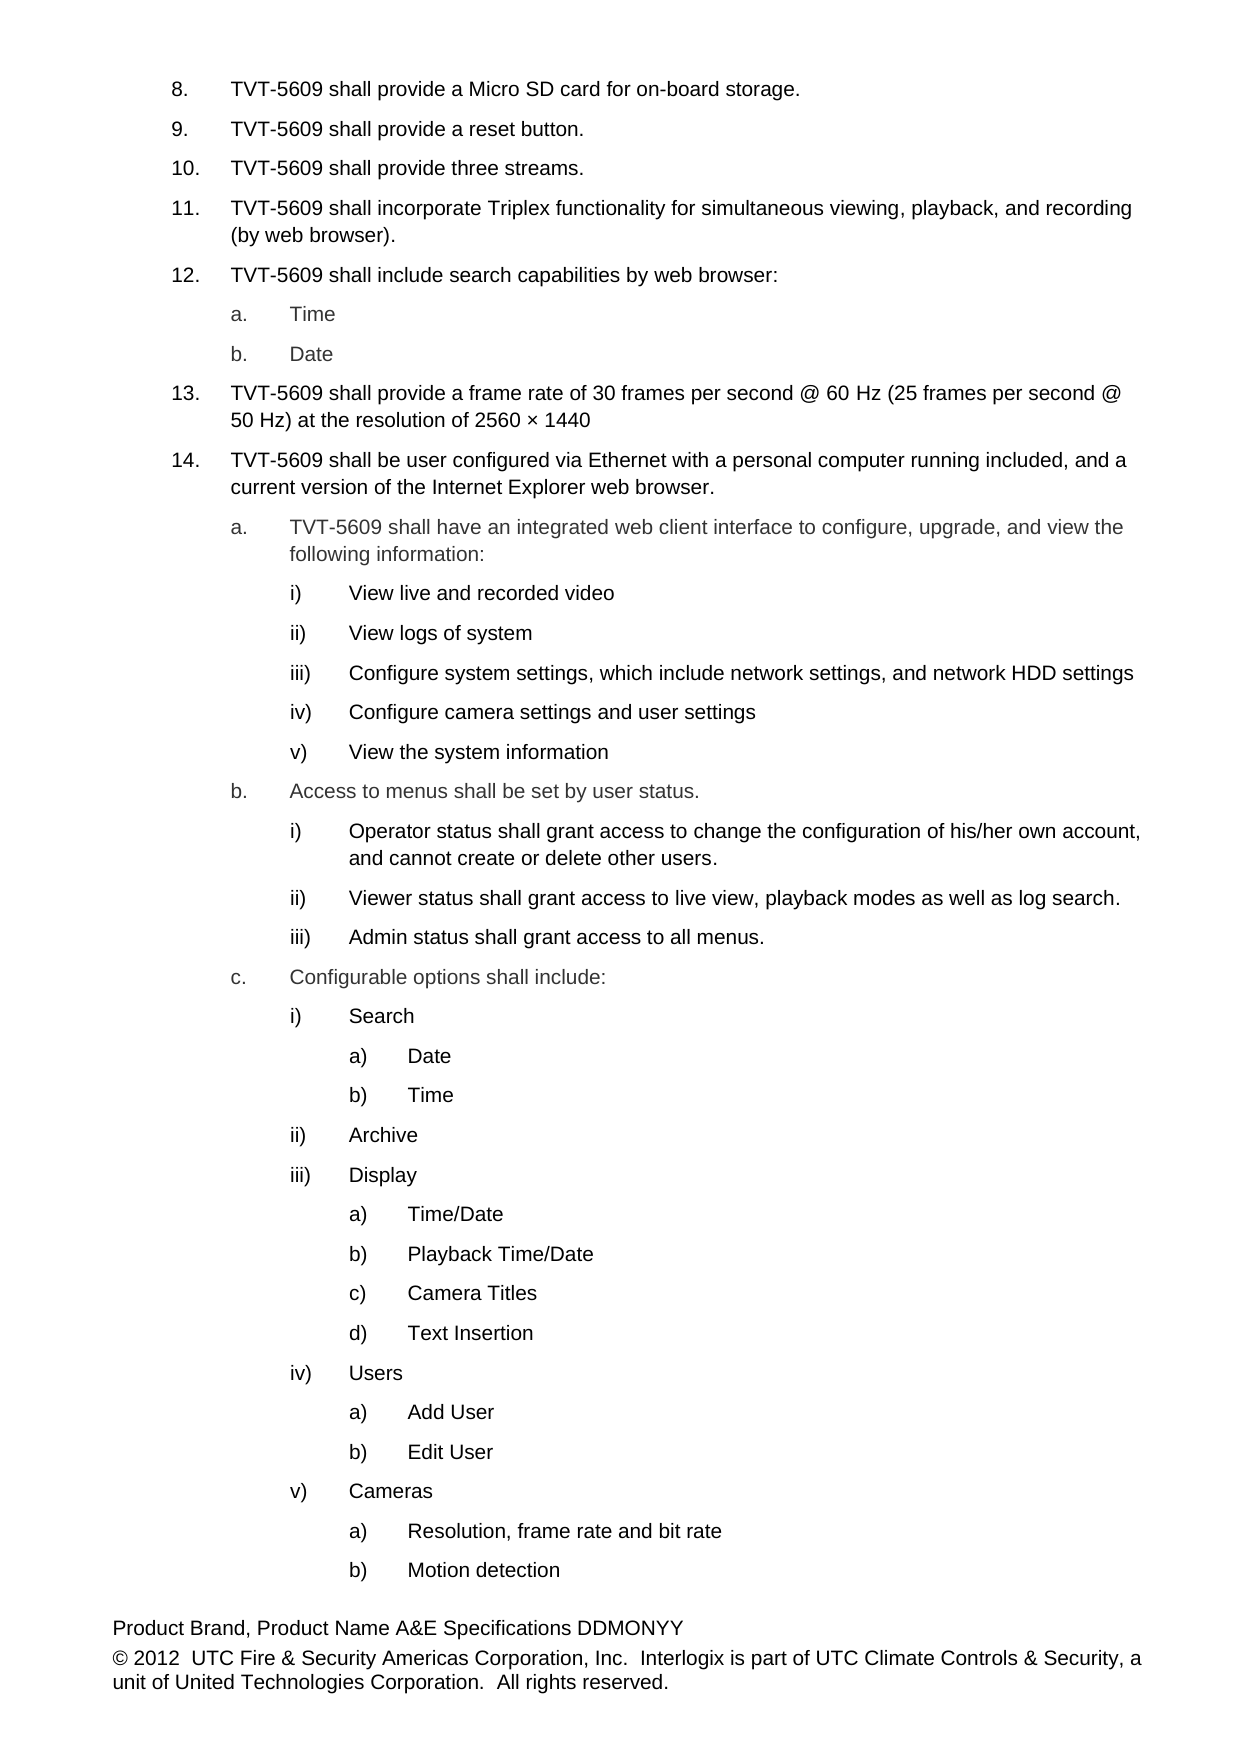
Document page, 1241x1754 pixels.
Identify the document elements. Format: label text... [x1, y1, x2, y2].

subtitle TVT-5609 shall have an integrated web client interface to configure, upgrade, and view the following information: [230, 512, 1165, 567]
subtitle Cameras [290, 1477, 1165, 1504]
subtitle Add User [349, 1398, 1165, 1425]
subtitle Time [349, 1081, 1165, 1108]
subtitle Search [290, 1002, 1165, 1029]
subtitle TVT-5609 shall provide a Micro SD card for on-board storage. [171, 75, 1165, 102]
subtitle Playback Time/Date [349, 1239, 1165, 1267]
subtitle TVT-5609 shall include search capabilities by web browser: [171, 260, 1165, 287]
subtitle TVT-5609 shall be user configured via Ethernet with a personal computer running included, and a current version of the Internet Explorer web browser. [171, 446, 1165, 500]
subtitle Edit User [349, 1437, 1165, 1464]
subtitle Camera Titles [349, 1279, 1165, 1306]
subtitle Display [290, 1160, 1165, 1187]
subtitle Admin status shall grant access to all menus. [290, 923, 1165, 950]
subtitle TVT-5609 shall provide three streams. [171, 154, 1165, 181]
subtitle Configurable options shall include: [230, 962, 1165, 989]
subtitle Date [349, 1042, 1165, 1069]
subtitle Time [230, 300, 1165, 327]
subtitle Access to menus shall be set by user status. [230, 777, 1165, 804]
subtitle View live and recorded video [290, 579, 1165, 606]
subtitle Configure system settings, which include network settings, and network HDD settings [290, 658, 1165, 685]
subtitle TVT-5609 shall incorporate Triplex functionality for simultaneous viewing, playback, and recording (by web browser). [171, 194, 1165, 248]
subtitle TVT-5609 shall provide a reset button. [171, 114, 1165, 142]
subtitle Users [290, 1358, 1165, 1385]
subtitle View the system information [290, 737, 1165, 764]
subtitle Text Insertion [349, 1319, 1165, 1346]
subtitle Date [230, 339, 1165, 367]
subtitle Viewer status shall grant access to live view, playback modes as well as log search. [290, 883, 1165, 910]
subtitle Archive [290, 1121, 1165, 1148]
subtitle Time/Date [349, 1200, 1165, 1227]
subtitle Configure camera settings and user settings [290, 698, 1165, 725]
subtitle View logs of system [290, 619, 1165, 646]
subtitle Operator status shall grant access to change the configuration of his/her own account, and cannot create or delete other users. [290, 817, 1165, 871]
subtitle Resolution, frame rate and bit rate [349, 1517, 1165, 1544]
subtitle TVT-5609 shall provide a frame rate of 30 frames per second @ 60 Hz (25 frames per second @ 50 Hz) at the resolution of 2560 × 1440 [171, 379, 1165, 433]
subtitle Motion detection [349, 1556, 1165, 1583]
